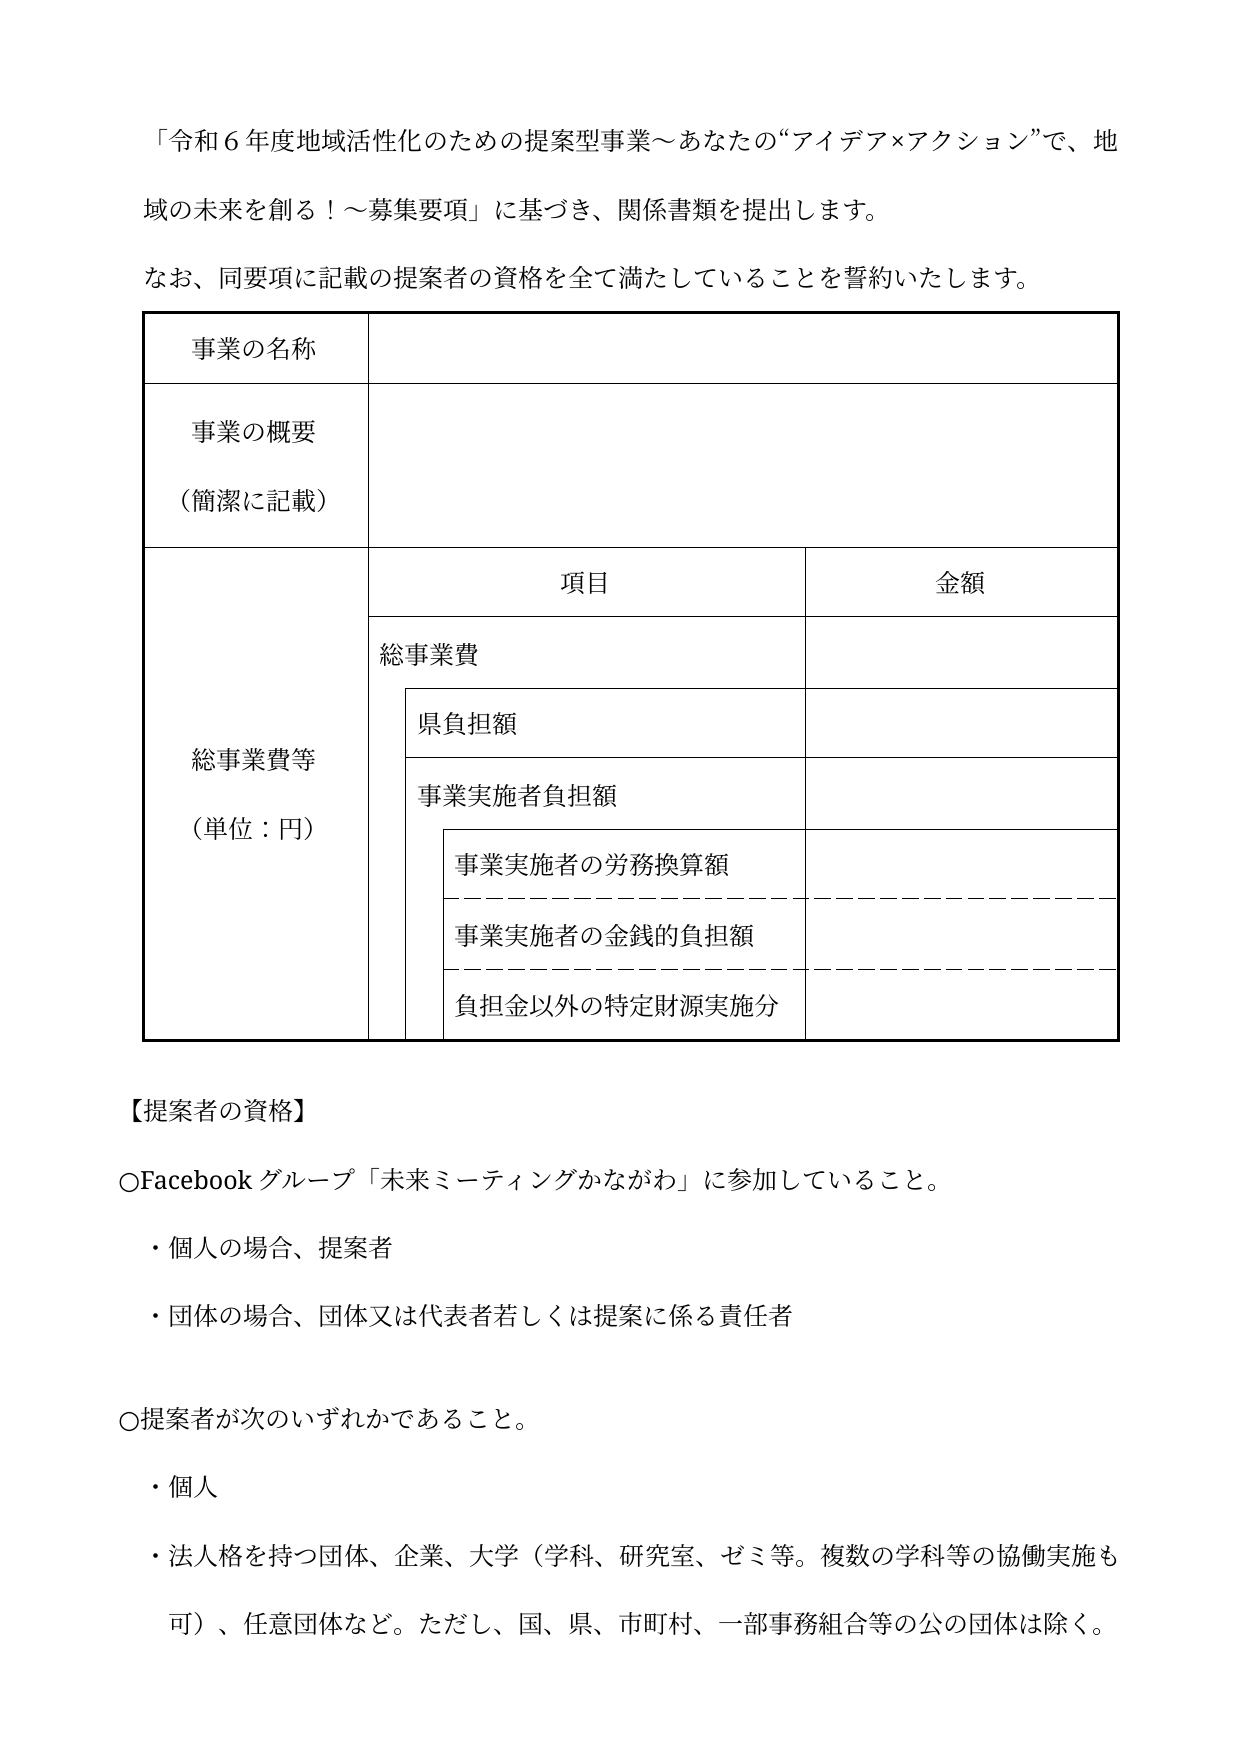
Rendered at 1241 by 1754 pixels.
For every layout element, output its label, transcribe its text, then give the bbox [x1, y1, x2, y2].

table_cell 総事業費 [369, 617, 805, 688]
text ・個人の場合、提案者 [118, 1213, 1122, 1281]
table_cell [806, 689, 1117, 757]
text ○提案者が次のいずれかであること。 [118, 1383, 1122, 1452]
table_header 事業の名称 [145, 314, 368, 382]
table_cell [806, 617, 1117, 688]
table_cell [806, 969, 1117, 1039]
table_cell 事業の概要 （簡潔に記載） [145, 384, 368, 547]
table_cell 事業実施者負担額 [406, 758, 805, 828]
text ・法人格を持つ団体、企業、大学（学科、研究室、ゼミ等。複数の学科等の協働実施も可）、任意団体など。ただし、国、県、市町村、一部事務組合等の公の団体は除く。 [143, 1520, 1122, 1657]
table_cell [406, 829, 443, 1039]
text 「令和６年度地域活性化のための提案型事業～あなたの“アイデア×アクション”で、地域の未来を創る！～募集要項」に基づき、関係書類を提出します。 [143, 106, 1118, 243]
table_cell [369, 384, 1117, 547]
table_cell 事業実施者の金銭的負担額 [444, 898, 805, 969]
text ・団体の場合、団体又は代表者若しくは提案に係る責任者 [118, 1281, 1122, 1349]
table_cell 総事業費等 （単位：円） [145, 548, 368, 1039]
text ○Facebookグループ「未来ミーティングかながわ」に参加していること。 [118, 1144, 1122, 1213]
table_cell [806, 898, 1117, 969]
table_cell [369, 688, 405, 1039]
table_cell 事業実施者の労務換算額 [444, 830, 805, 898]
table_cell 項目 [369, 548, 805, 616]
table_cell 負担金以外の特定財源実施分 [444, 969, 805, 1039]
table_cell 県負担額 [406, 689, 805, 757]
text なお、同要項に記載の提案者の資格を全て満たしていることを誓約いたします。 [118, 243, 1118, 311]
table_cell [806, 758, 1117, 828]
table_cell 金額 [806, 548, 1117, 616]
table_cell [806, 830, 1117, 898]
text 【提案者の資格】 [118, 1076, 1122, 1144]
text ・個人 [118, 1452, 1122, 1520]
table_header [369, 314, 1117, 382]
